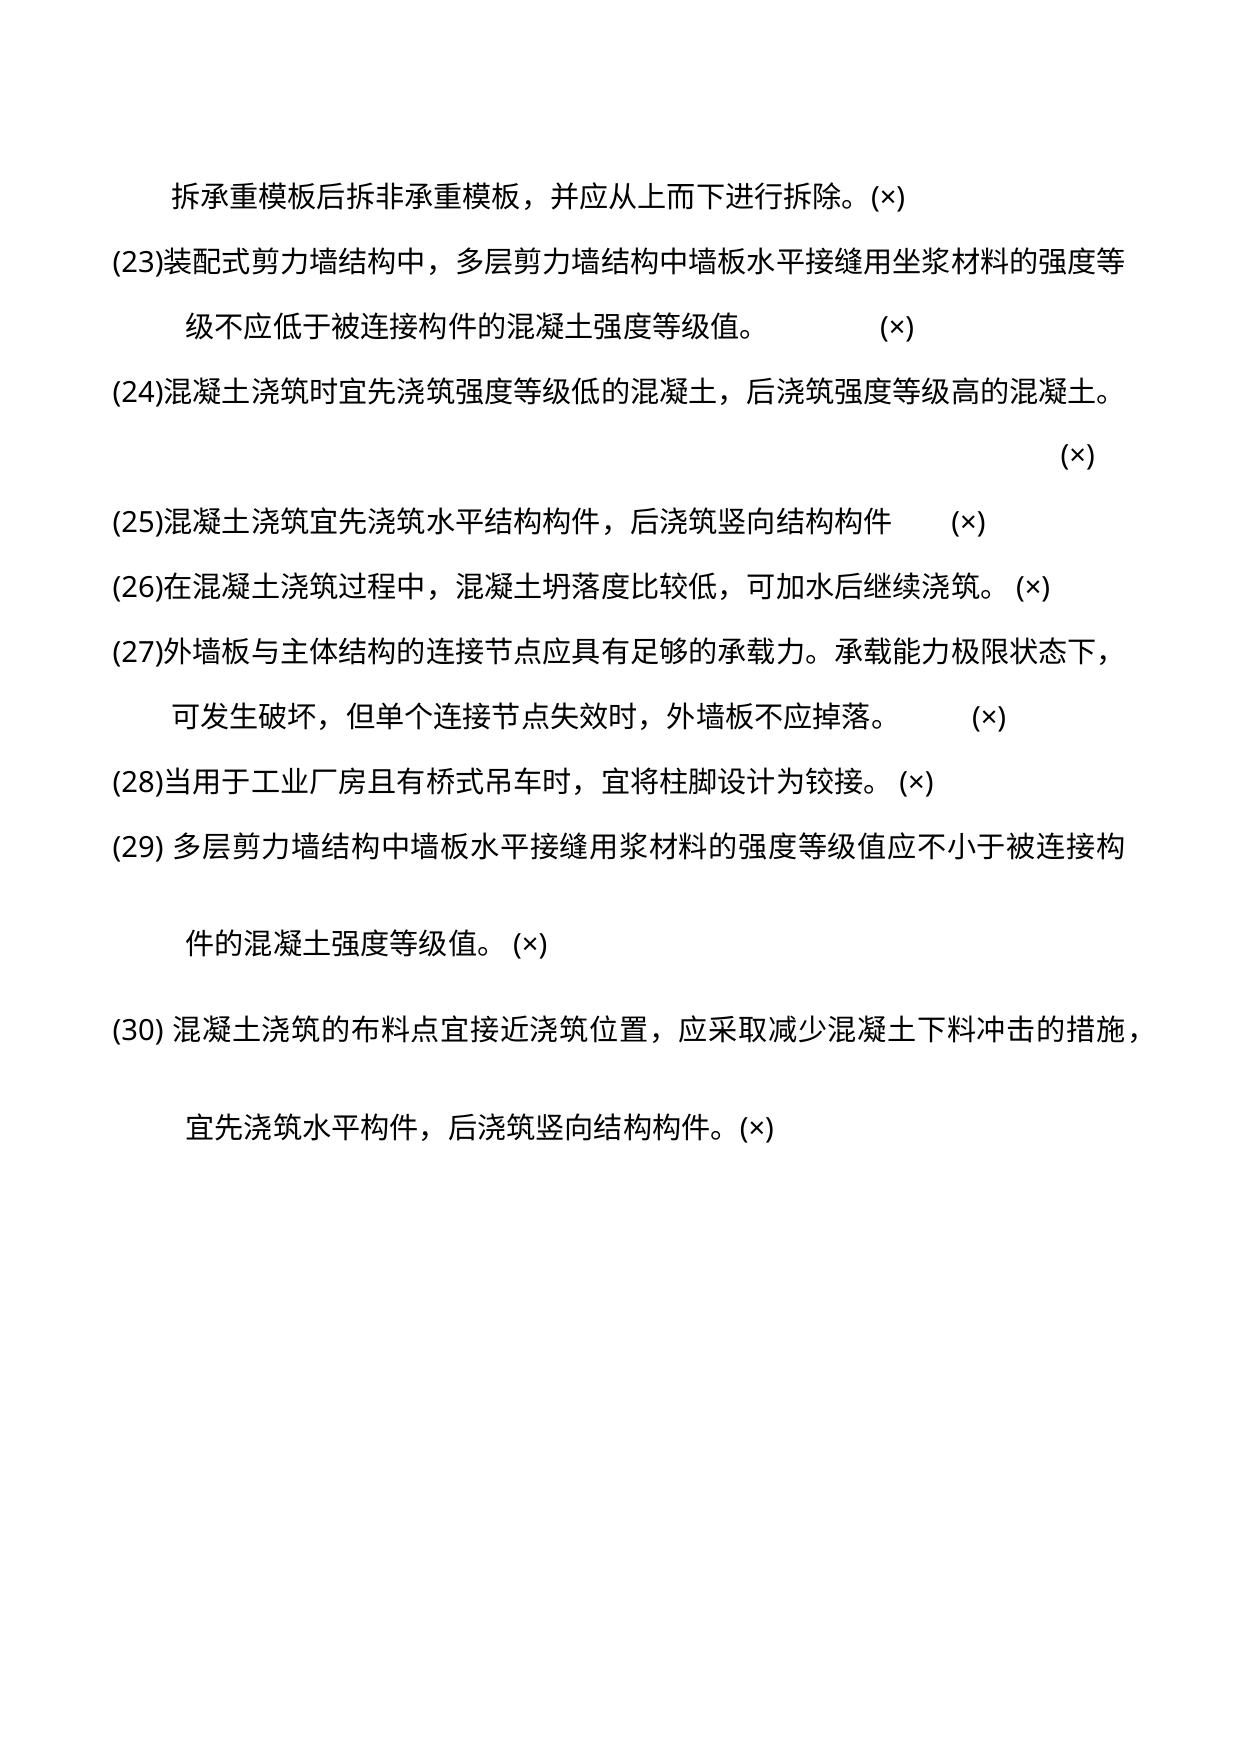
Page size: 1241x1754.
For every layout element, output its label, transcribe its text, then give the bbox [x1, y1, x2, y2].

text (26)在混凝土浇筑过程中，混凝土坍落度比较低，可加水后继续浇筑。 (×) [112, 552, 1128, 617]
text (28)当用于工业厂房且有桥式吊车时，宜将柱脚设计为铰接。 (×) [112, 747, 1128, 812]
text (30) 混凝土浇筑的布料点宜接近浇筑位置，应采取减少混凝土下料冲击的措施，宜先浇筑水平构件，后浇筑竖向结构构件。(×) [112, 996, 1128, 1158]
text (23)装配式剪力墙结构中，多层剪力墙结构中墙板水平接缝用坐浆材料的强度等级不应低于被连接构件的混凝土强度等级值。 (×) [112, 227, 1128, 357]
text (27)外墙板与主体结构的连接节点应具有足够的承载力。承载能力极限状态下，可发生破坏，但单个连接节点失效时，外墙板不应掉落。 (×) [112, 617, 1128, 747]
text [112, 162, 1128, 227]
text (24)混凝土浇筑时宜先浇筑强度等级低的混凝土，后浇筑强度等级高的混凝土。(×) [112, 357, 1128, 487]
text (29) 多层剪力墙结构中墙板水平接缝用浆材料的强度等级值应不小于被连接构件的混凝土强度等级值。 (×) [112, 812, 1128, 974]
text (25)混凝土浇筑宜先浇筑水平结构构件，后浇筑竖向结构构件 (×) [112, 487, 1128, 552]
